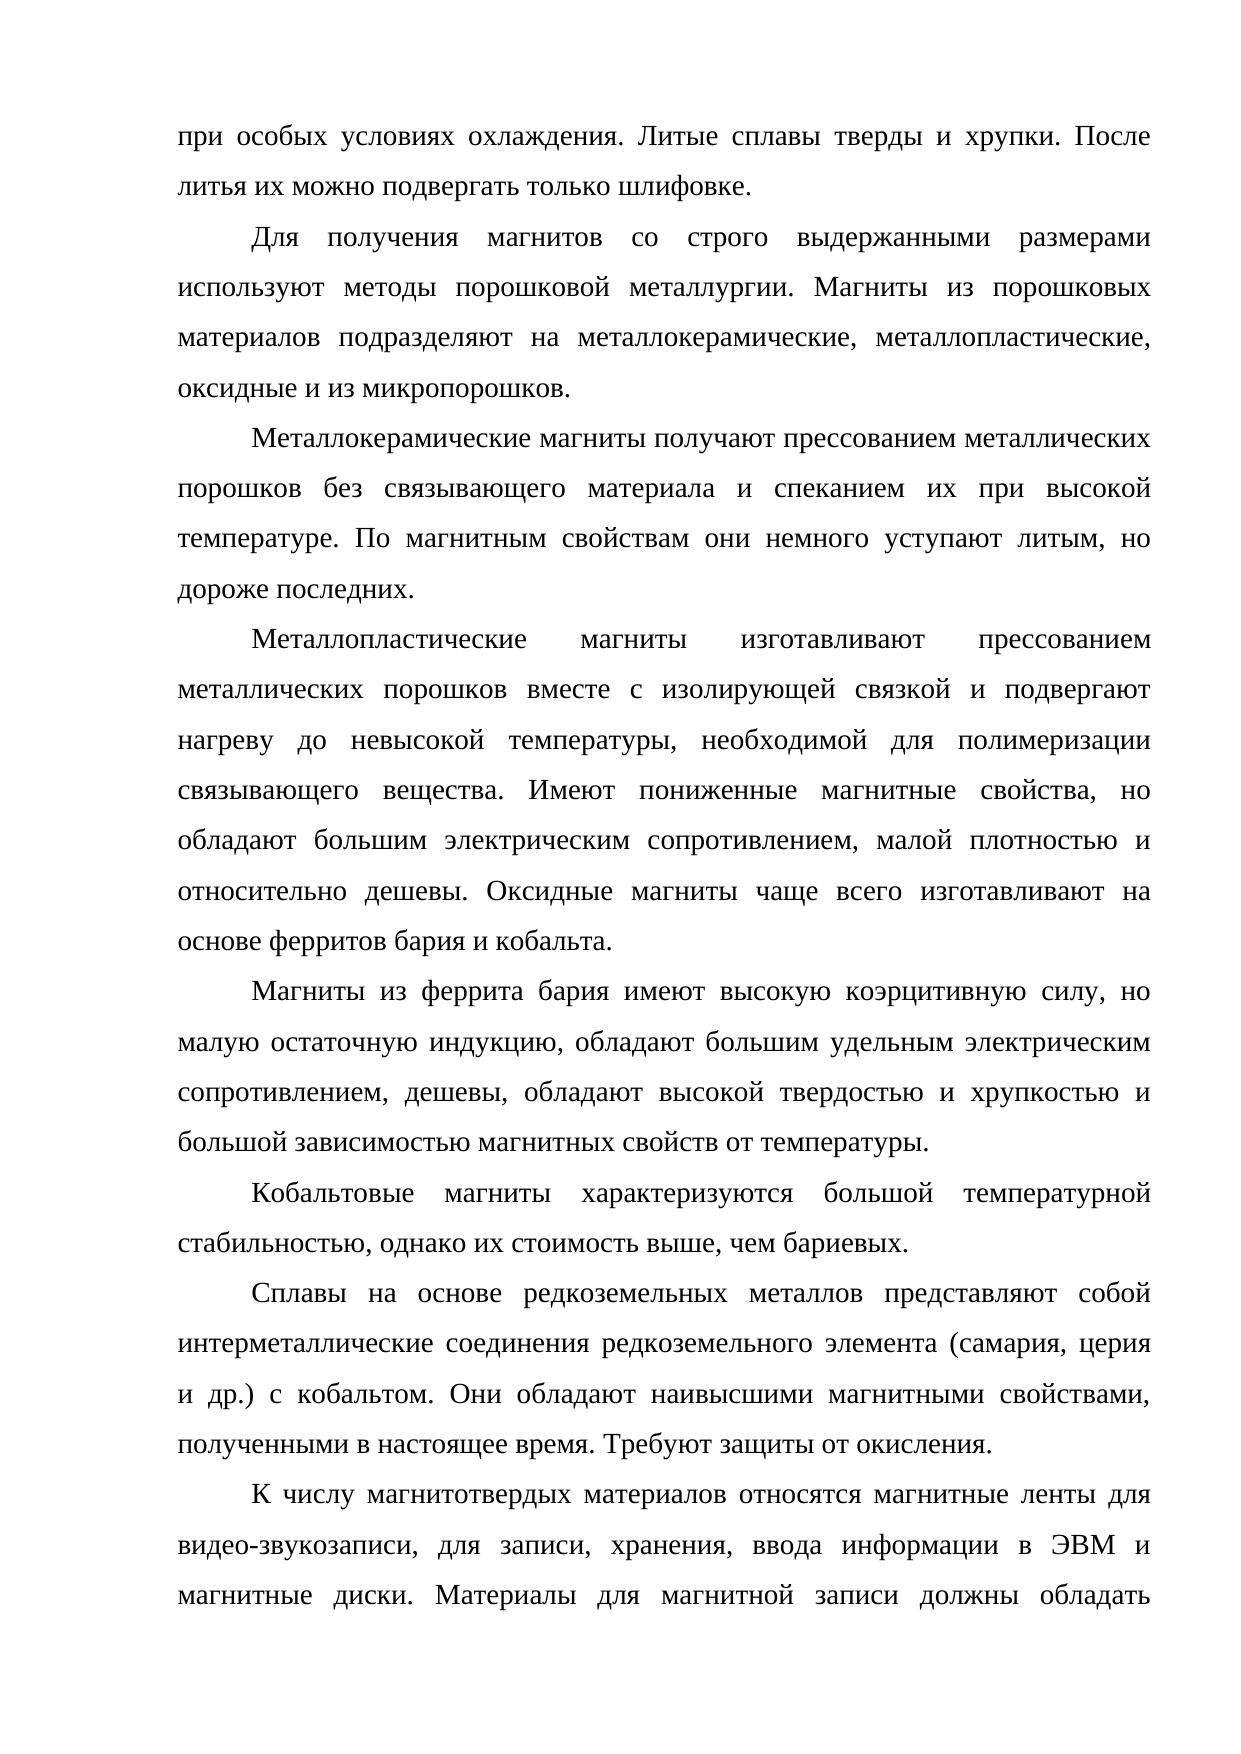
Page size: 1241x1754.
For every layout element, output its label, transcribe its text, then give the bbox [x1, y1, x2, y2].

text Металлопластические магниты изготавливают прессованием металлических порошков вместе с изолирующей связкой и подвергают нагреву до невысокой температуры, необходимой для полимеризации связывающего вещества. Имеют пониженные магнитные свойства, но обладают большим электрическим сопротивлением, малой плотностью и относительно дешевы. Оксидные магниты чаще всего изготавливают на основе ферритов бария и кобальта. [177, 621, 1152, 957]
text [177, 118, 1152, 202]
text Металлокерамические магниты получают прессованием металлических порошков без связывающего материала и спеканием их при высокой температуре. По магнитным свойствам они немного уступают литым, но дороже последних. [177, 420, 1152, 604]
text Для получения магнитов со строго выдержанными размерами используют методы порошковой металлургии. Магниты из порошковых материалов подразделяют на металлокерамические, металлопластические, оксидные и из микропорошков. [177, 219, 1152, 403]
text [177, 1477, 1152, 1611]
text Кобальтовые магниты характеризуются большой температурной стабильностью, однако их стоимость выше, чем бариевых. [177, 1175, 1152, 1258]
text Сплавы на основе редкоземельных металлов представляют собой интерметаллические соединения редкоземельного элемента (самария, церия и др.) с кобальтом. Они обладают наивысшими магнитными свойствами, полученными в настоящее время. Требуют защиты от окисления. [177, 1275, 1152, 1460]
text Магниты из феррита бария имеют высокую коэрцитивную силу, но малую остаточную индукцию, обладают большим удельным электрическим сопротивлением, дешевы, обладают высокой твердостью и хрупкостью и большой зависимостью магнитных свойств от температуры. [177, 973, 1152, 1158]
